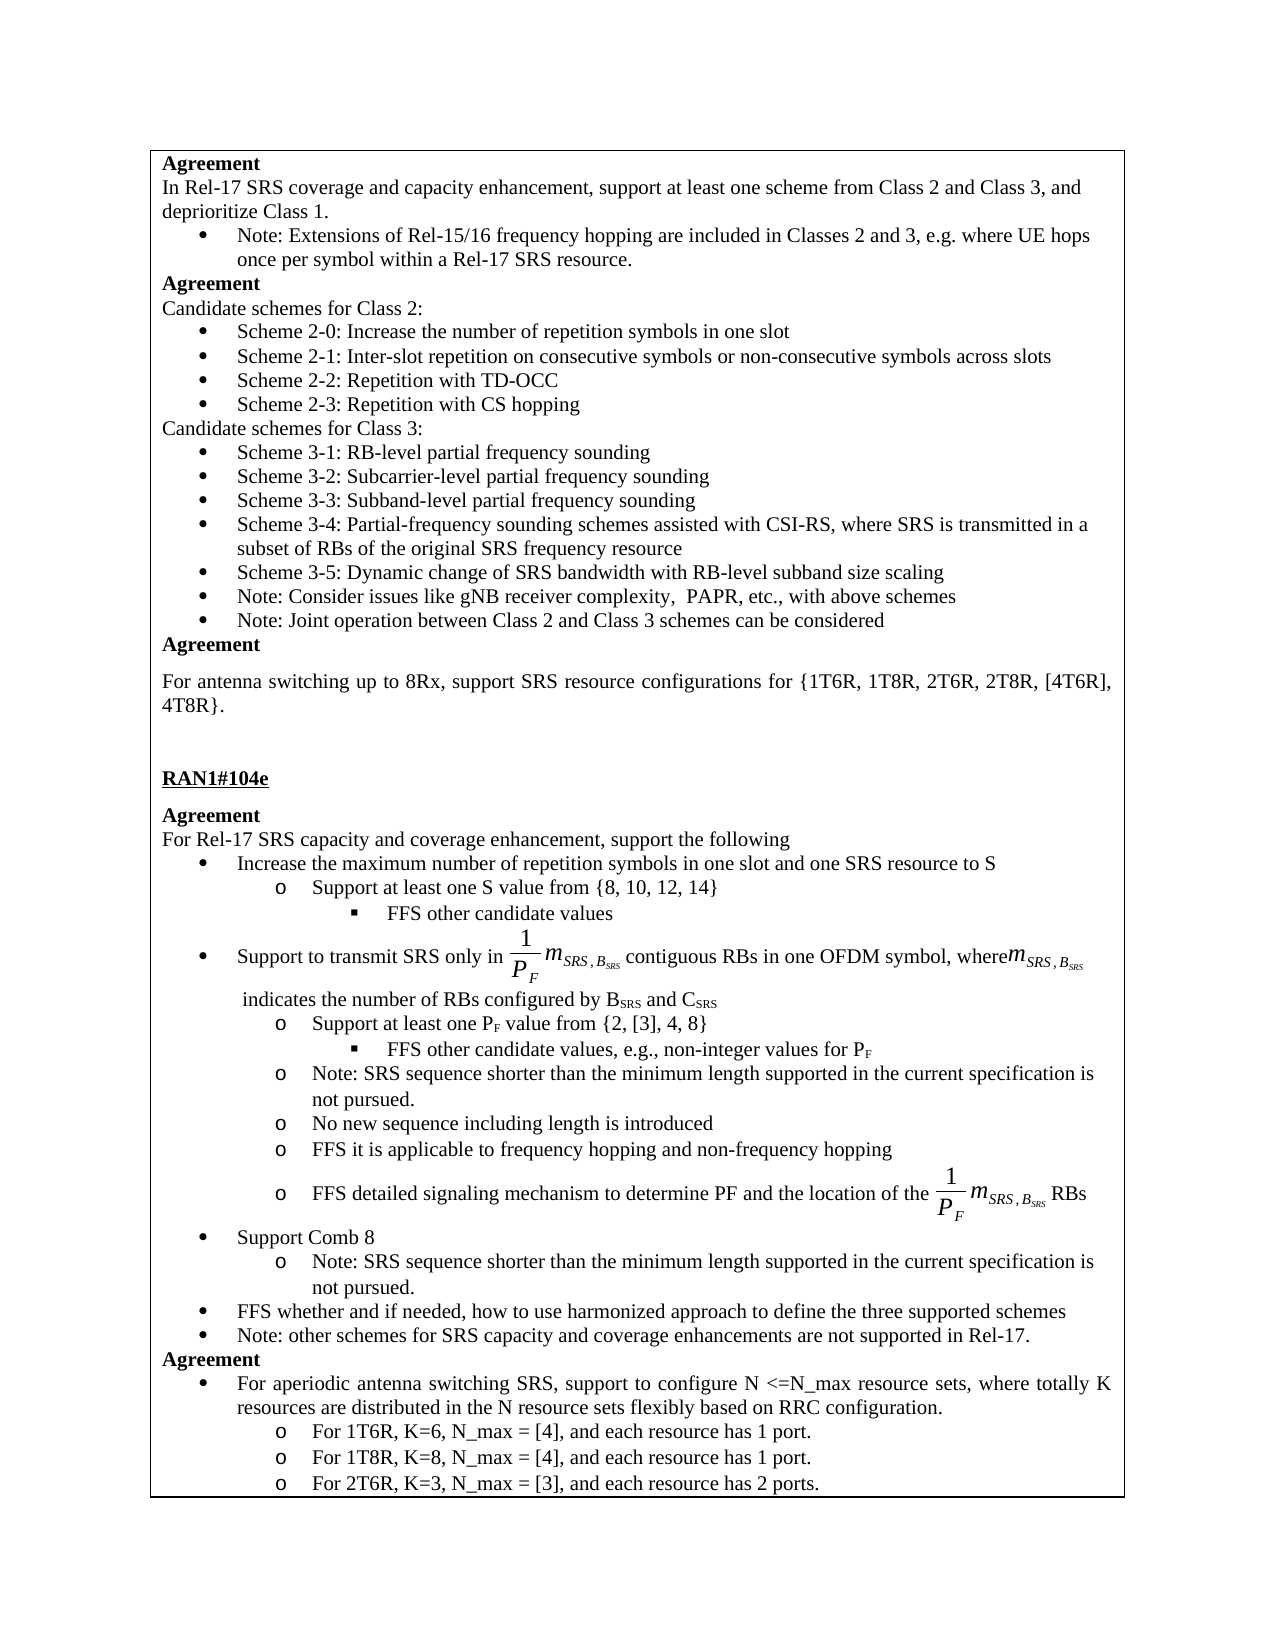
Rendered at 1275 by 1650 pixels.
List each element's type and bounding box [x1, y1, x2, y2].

table_header [151, 151, 1124, 1496]
